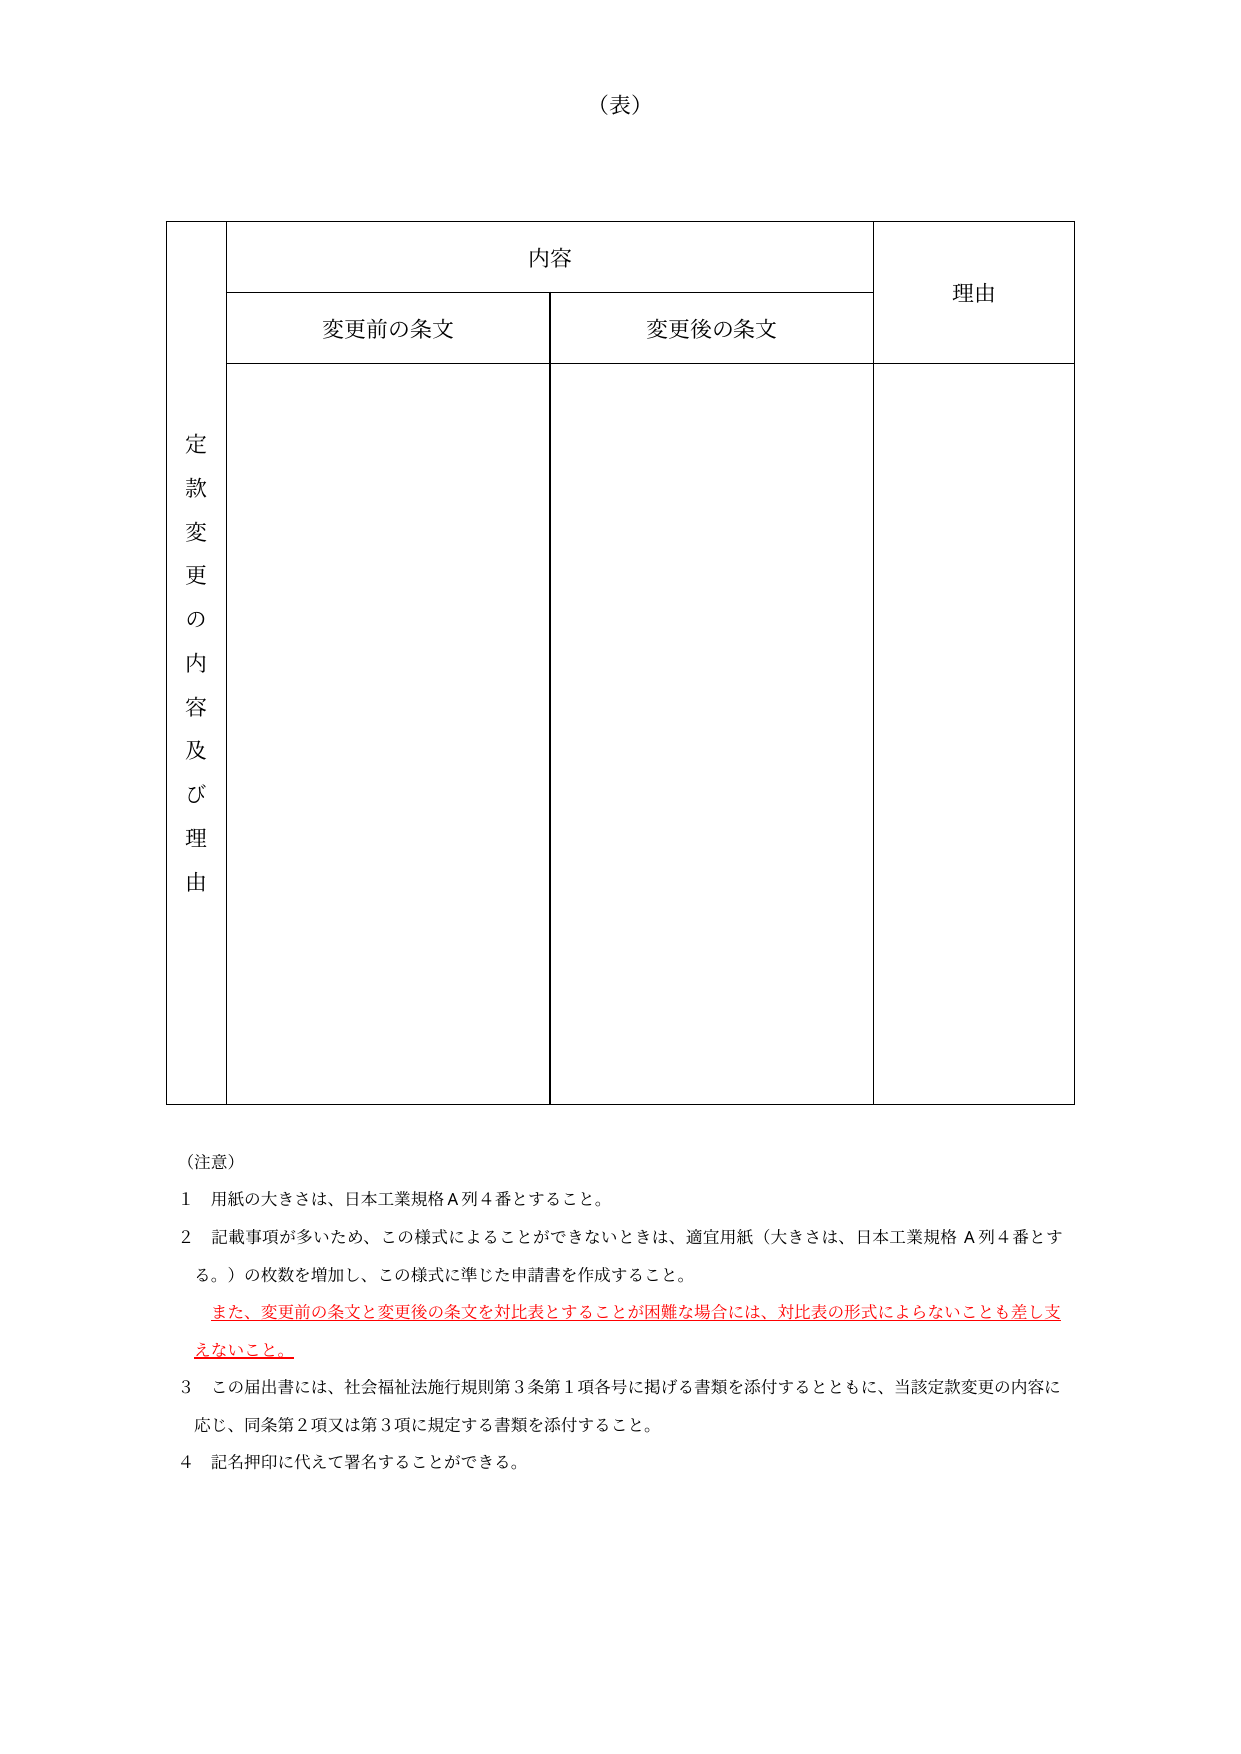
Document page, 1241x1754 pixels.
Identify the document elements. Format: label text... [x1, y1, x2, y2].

table_header 理由 [874, 222, 1074, 362]
table_cell 変更後の条文 [551, 293, 873, 362]
table_header 定 款 変 更 の 内 容 及 び 理 由 [167, 222, 226, 1104]
text １ 用紙の大きさは、日本工業規格A列４番とすること。 [177, 1180, 1063, 1217]
table_cell 変更前の条文 [227, 293, 549, 362]
text ３ この届出書には、社会福祉法施行規則第３条第１項各号に掲げる書類を添付するとともに、当該定款変更の内容に応じ、同条第２項又は第３項に規定する書類を添付すること。 [177, 1367, 1063, 1442]
table_cell [227, 364, 549, 1104]
text ２ 記載事項が多いため、この様式によることができないときは、適宜用紙（大きさは、日本工業規格A列４番とする。）の枚数を増加し、この様式に準じた申請書を作成すること。 [177, 1217, 1063, 1292]
text （注意） [177, 1142, 1063, 1180]
text ４ 記名押印に代えて署名することができる。 [177, 1442, 1063, 1480]
table_cell [874, 364, 1074, 1104]
text また、変更前の条文と変更後の条文を対比表とすることが困難な場合には、対比表の形式によらないことも差し支えないこと。 [177, 1292, 1063, 1367]
table_header 内容 [227, 222, 873, 292]
table_cell [551, 364, 873, 1104]
